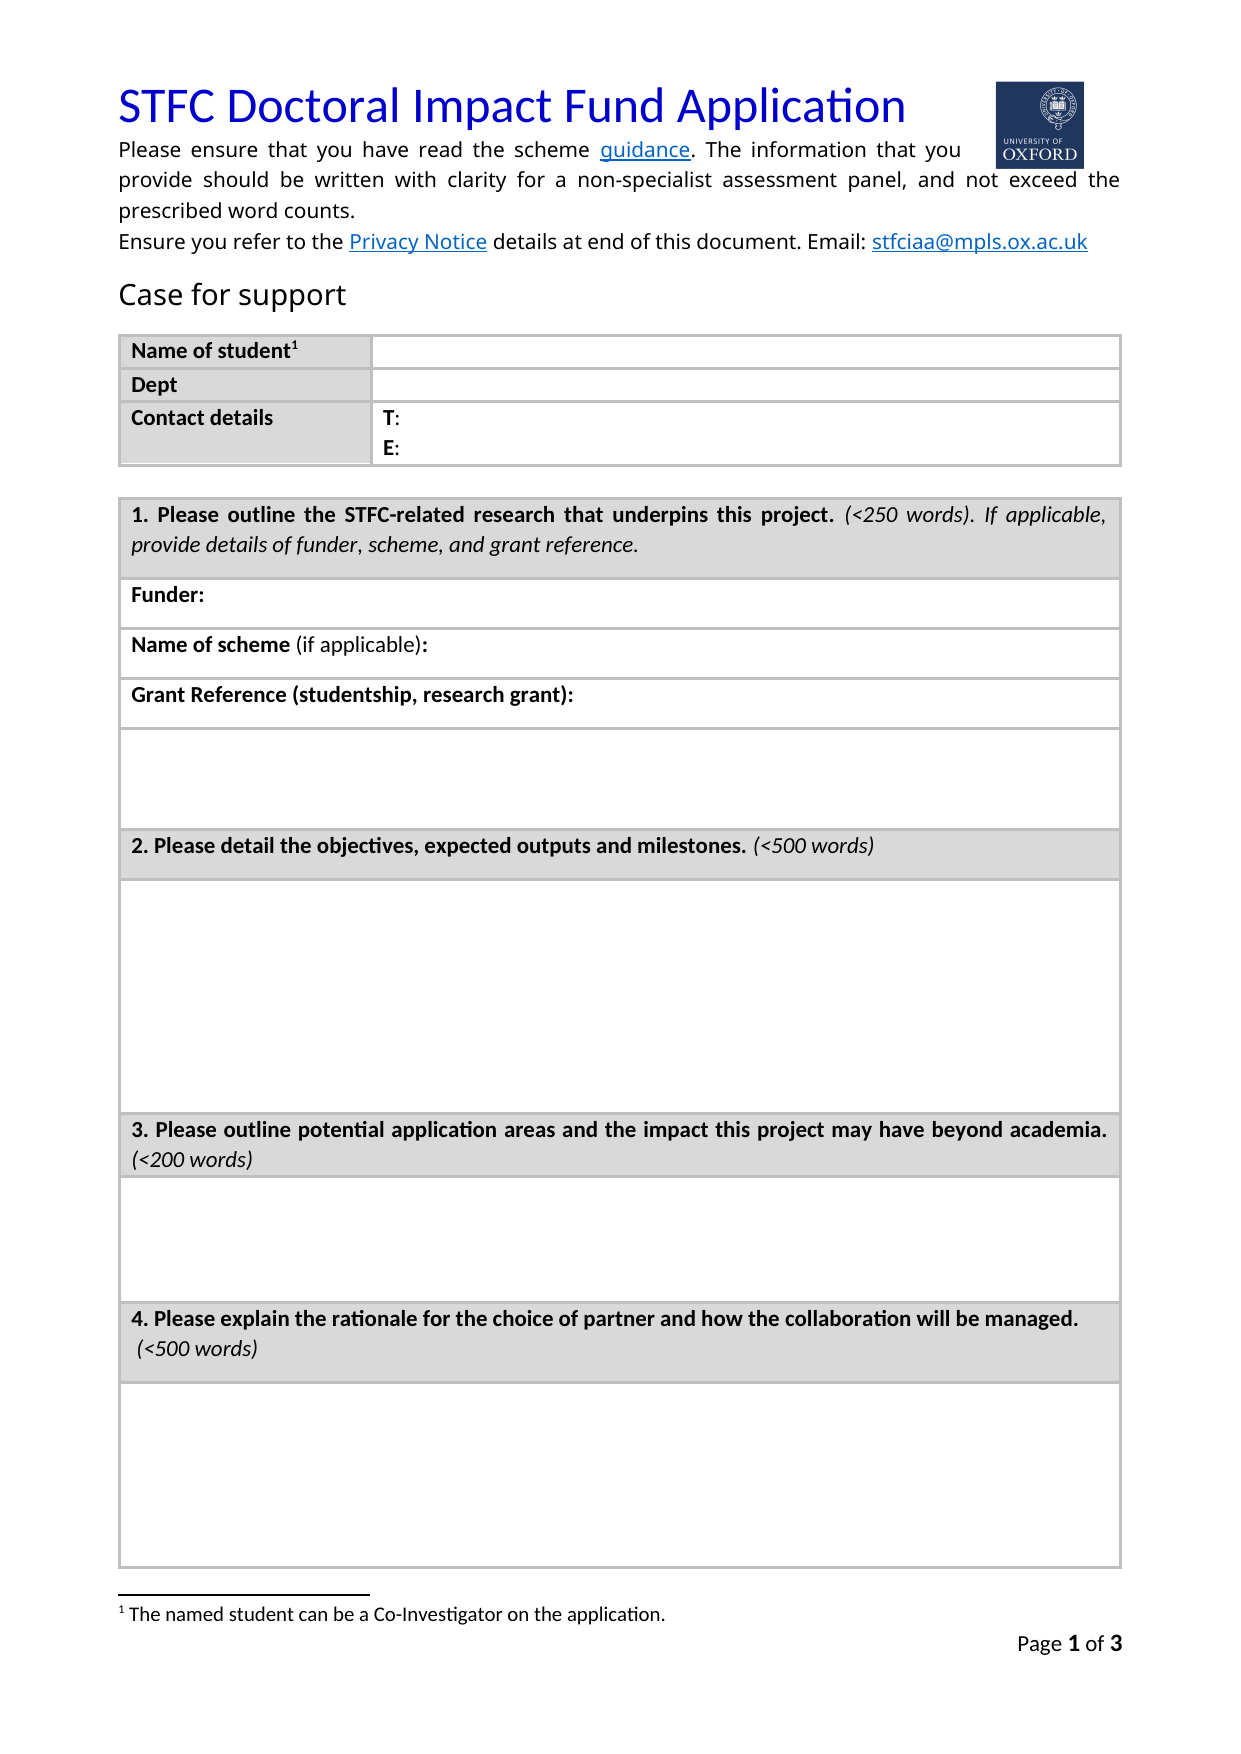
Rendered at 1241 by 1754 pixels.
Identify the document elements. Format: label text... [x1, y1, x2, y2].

text Please ensure that you have read the scheme guidance. The information that you provide should be written with clarity for a non-specialist assessment panel, and not exceed the prescribed word counts. [118, 135, 1122, 224]
table_cell [121, 1178, 1119, 1301]
table_cell [121, 881, 1119, 1112]
table_header [373, 337, 1119, 367]
table_cell 4. Please explain the rationale for the choice of partner and how the collaboration will be managed. (<500 words) [121, 1304, 1119, 1381]
table_cell [373, 370, 1119, 400]
text Ensure you refer to the Privacy Notice details at end of this document. Email: stfciaa@mpls.ox.ac.uk [118, 227, 1122, 255]
table_cell Contact details [121, 403, 370, 463]
table_header Name of student [121, 337, 370, 367]
picture [995, 81, 1085, 135]
table_cell T: E: [373, 403, 1119, 463]
table_cell Name of scheme (if applicable): [121, 630, 1119, 677]
table_cell 3. Please outline potential application areas and the impact this project may have beyond academia. (<200 words) [121, 1115, 1119, 1175]
table_cell 2. Please detail the objectives, expected outputs and milestones. (<500 words) [121, 831, 1119, 878]
table_cell [121, 730, 1119, 828]
table_cell Dept [121, 370, 370, 400]
text Case for support [118, 274, 1122, 314]
table_header 1. Please outline the STFC-related research that underpins this project. (<250 words). If applicable, provide details of funder, scheme, and grant reference. [121, 500, 1119, 577]
table_cell Funder: [121, 580, 1119, 627]
table_cell Grant Reference (studentship, research grant): [121, 680, 1119, 727]
table_cell [121, 1384, 1119, 1566]
